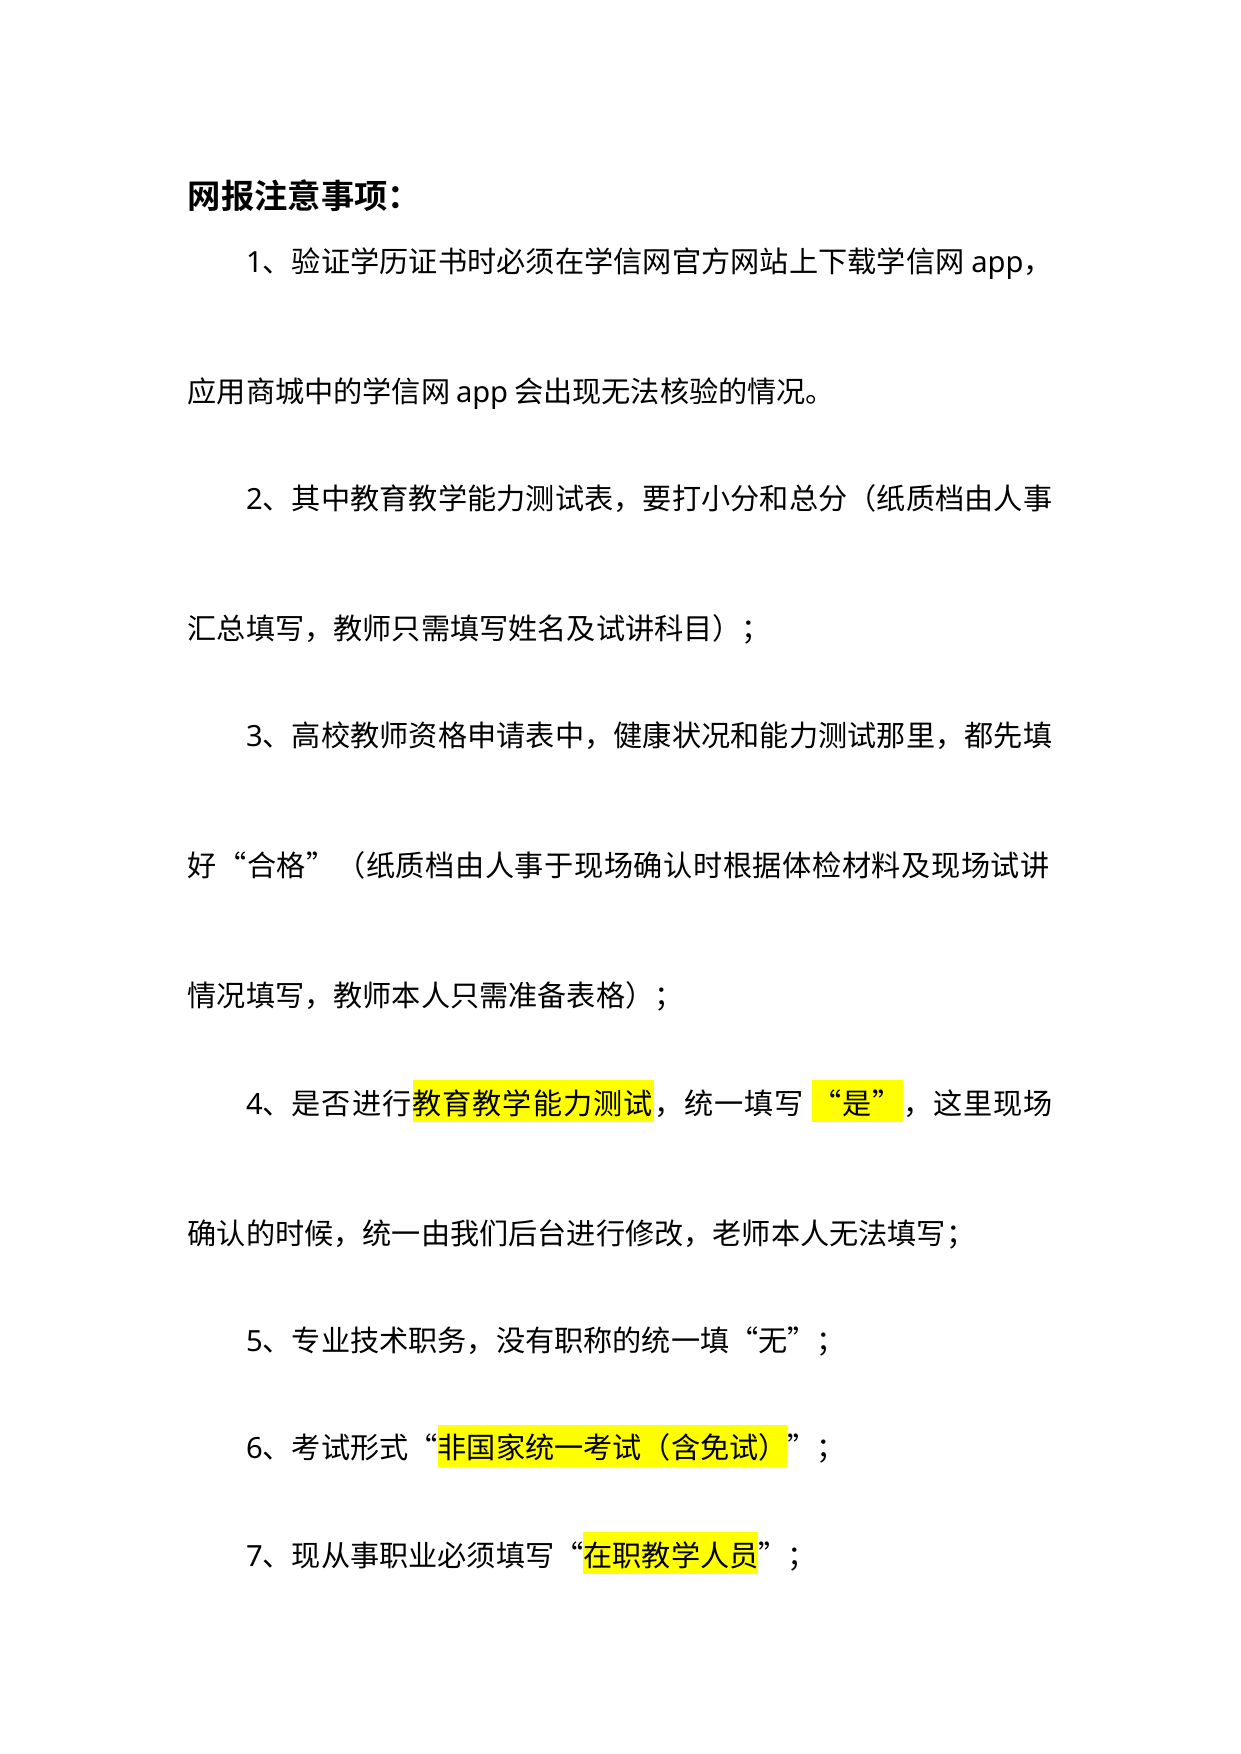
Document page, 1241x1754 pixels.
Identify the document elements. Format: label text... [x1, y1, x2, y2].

list 是否进行教育教学能力测试，统一填写 “是”，这里现场确认的时候，统一由我们后台进行修改，老师本人无法填写； [187, 1069, 1053, 1264]
list 考试形式“非国家统一考试（含免试）”； [187, 1414, 1053, 1479]
list 现从事职业必须填写“在职教学人员”； [187, 1521, 1053, 1586]
list 网报注意事项： [187, 162, 1053, 227]
list 高校教师资格申请表中，健康状况和能力测试那里，都先填好“合格”（纸质档由人事于现场确认时根据体检材料及现场试讲情况填写，教师本人只需准备表格）； [187, 702, 1053, 1027]
list 验证学历证书时必须在学信网官方网站上下载学信网app，应用商城中的学信网app会出现无法核验的情况。 [187, 227, 1053, 422]
list 其中教育教学能力测试表，要打小分和总分（纸质档由人事汇总填写，教师只需填写姓名及试讲科目）； [187, 464, 1053, 659]
list 专业技术职务，没有职称的统一填“无”； [187, 1306, 1053, 1371]
